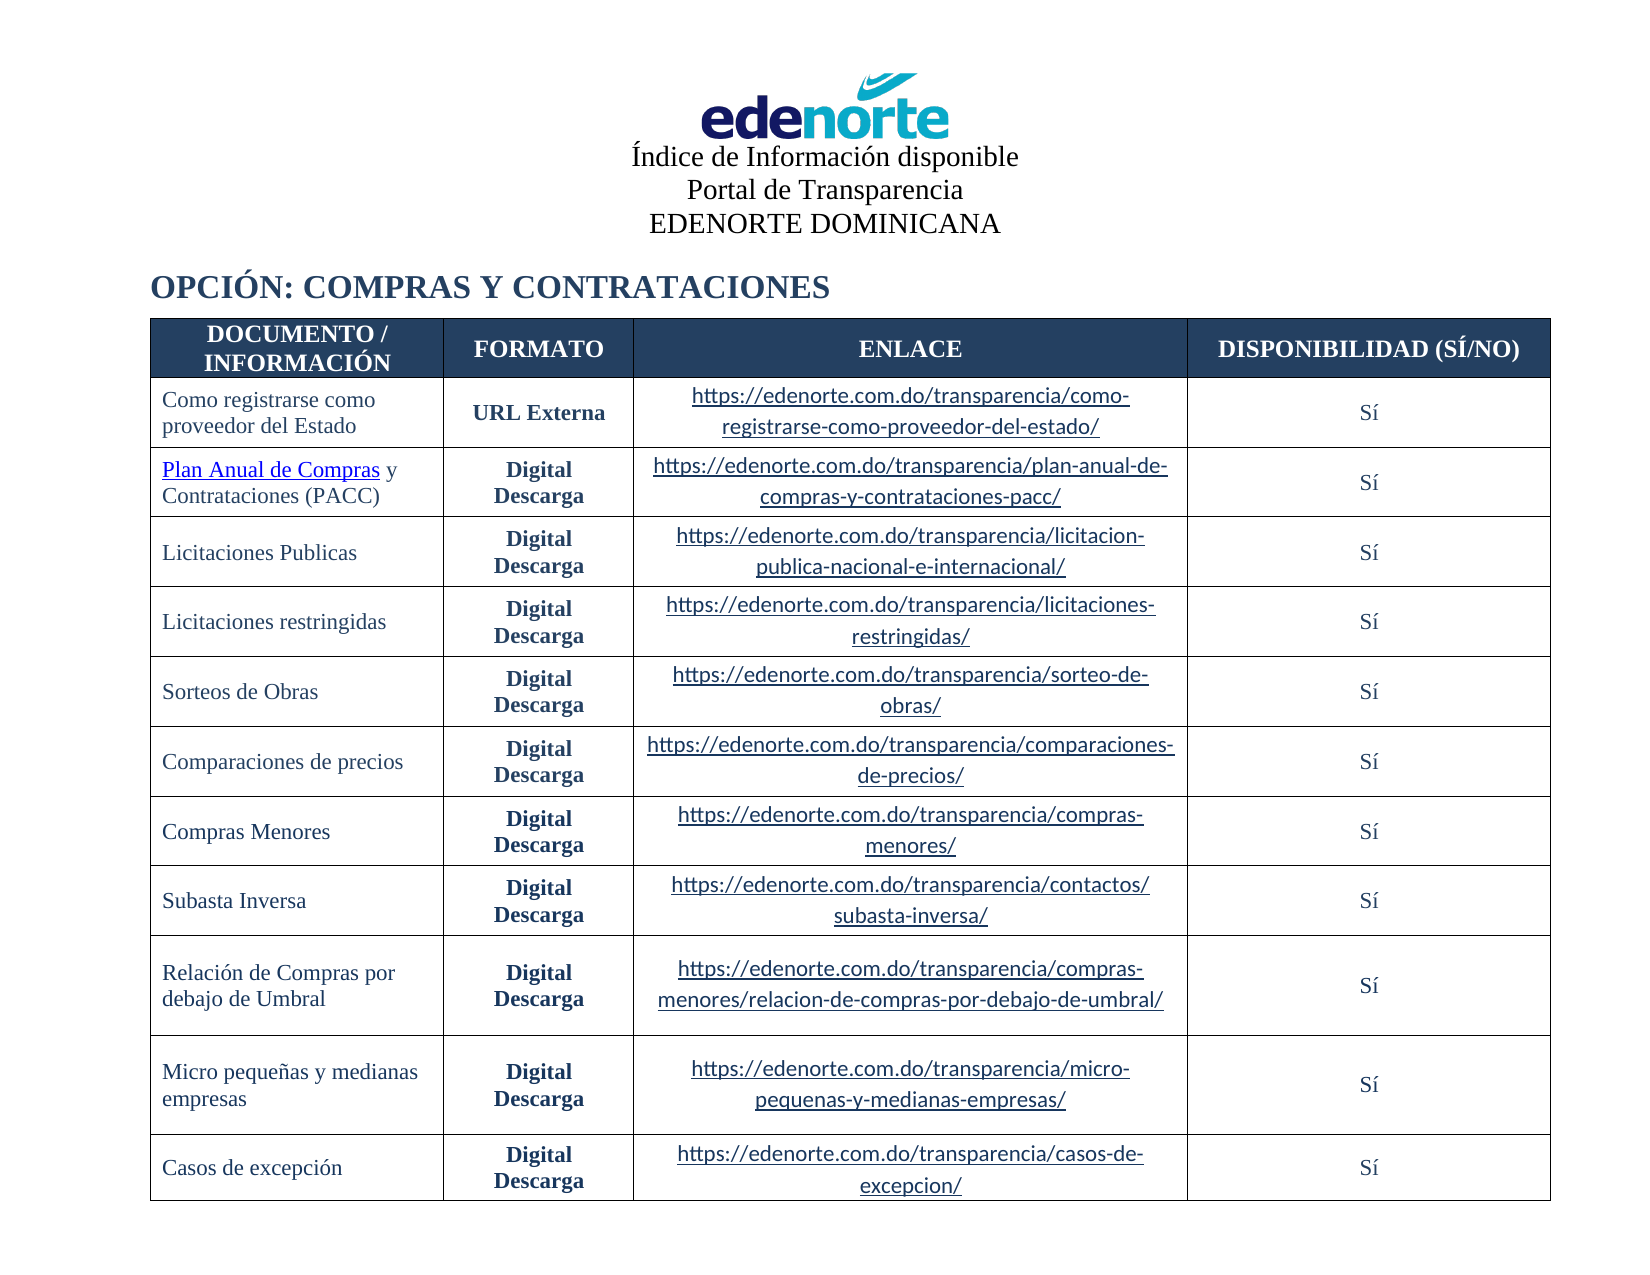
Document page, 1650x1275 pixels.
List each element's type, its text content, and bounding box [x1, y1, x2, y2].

table_cell https://edenorte.com.do/transparencia/comparaciones-de-precios/ [634, 727, 1187, 796]
table_cell Licitaciones Publicas [151, 517, 443, 586]
table_cell https://edenorte.com.do/transparencia/como-registrarse-como-proveedor-del-estado/ [634, 378, 1187, 447]
table_cell https://edenorte.com.do/transparencia/sorteo-de-obras/ [634, 657, 1187, 726]
table_cell Digital Descarga [444, 587, 633, 656]
table_cell Relación de Compras por debajo de Umbral [151, 936, 443, 1034]
table_cell Sí [1188, 727, 1550, 796]
table_cell https://edenorte.com.do/transparencia/licitacion-publica-nacional-e-internacional/ [634, 517, 1187, 586]
table_cell Sí [1188, 866, 1550, 935]
table_cell https://edenorte.com.do/transparencia/plan-anual-de-compras-y-contrataciones-pacc/ [634, 448, 1187, 516]
table_cell Sí [1188, 1135, 1550, 1200]
table_header DOCUMENTO / INFORMACIÓN [151, 319, 443, 377]
table_cell Digital Descarga [444, 797, 633, 865]
table_cell URL Externa [444, 378, 633, 447]
table_cell https://edenorte.com.do/transparencia/casos-de-excepcion/ [634, 1135, 1187, 1200]
table_header FORMATO [444, 319, 633, 377]
table_header ENLACE [634, 319, 1187, 377]
table_cell Digital Descarga [444, 866, 633, 935]
table_cell Digital Descarga [444, 1036, 633, 1134]
table_cell Digital Descarga [444, 517, 633, 586]
table_cell Sí [1188, 378, 1550, 447]
table_cell Micro pequeñas y medianas empresas [151, 1036, 443, 1134]
table_cell Sí [1188, 797, 1550, 865]
table_cell Casos de excepción [151, 1135, 443, 1200]
table_cell https://edenorte.com.do/transparencia/micro-pequenas-y-medianas-empresas/ [634, 1036, 1187, 1134]
table_cell https://edenorte.com.do/transparencia/licitaciones-restringidas/ [634, 587, 1187, 656]
table_cell Subasta Inversa [151, 866, 443, 935]
table_cell Plan Anual de Compras y Contrataciones (PACC) [151, 448, 443, 516]
table_cell Digital Descarga [444, 657, 633, 726]
table_cell Sí [1188, 1036, 1550, 1134]
table_cell Digital Descarga [444, 936, 633, 1034]
table_cell Sorteos de Obras [151, 657, 443, 726]
table_cell Digital Descarga [444, 448, 633, 516]
table_cell Licitaciones restringidas [151, 587, 443, 656]
picture [701, 73, 949, 139]
text OPCIÓN: COMPRAS Y CONTRATACIONES [150, 267, 1500, 306]
table_cell Digital Descarga [444, 727, 633, 796]
table_cell https://edenorte.com.do/transparencia/compras-menores/ [634, 797, 1187, 865]
table_cell https://edenorte.com.do/transparencia/contactos/subasta-inversa/ [634, 866, 1187, 935]
table_cell https://edenorte.com.do/transparencia/compras-menores/relacion-de-compras-por-debajo-de-umbral/ [634, 936, 1187, 1034]
table_cell Sí [1188, 448, 1550, 516]
table_cell Sí [1188, 517, 1550, 586]
table_cell Sí [1188, 936, 1550, 1034]
table_cell Comparaciones de precios [151, 727, 443, 796]
table_header DISPONIBILIDAD (SÍ/NO) [1188, 319, 1550, 377]
table_cell Sí [1188, 587, 1550, 656]
table_cell Compras Menores [151, 797, 443, 865]
table_cell Digital Descarga [444, 1135, 633, 1200]
table_cell Como registrarse como proveedor del Estado [151, 378, 443, 447]
table_cell Sí [1188, 657, 1550, 726]
